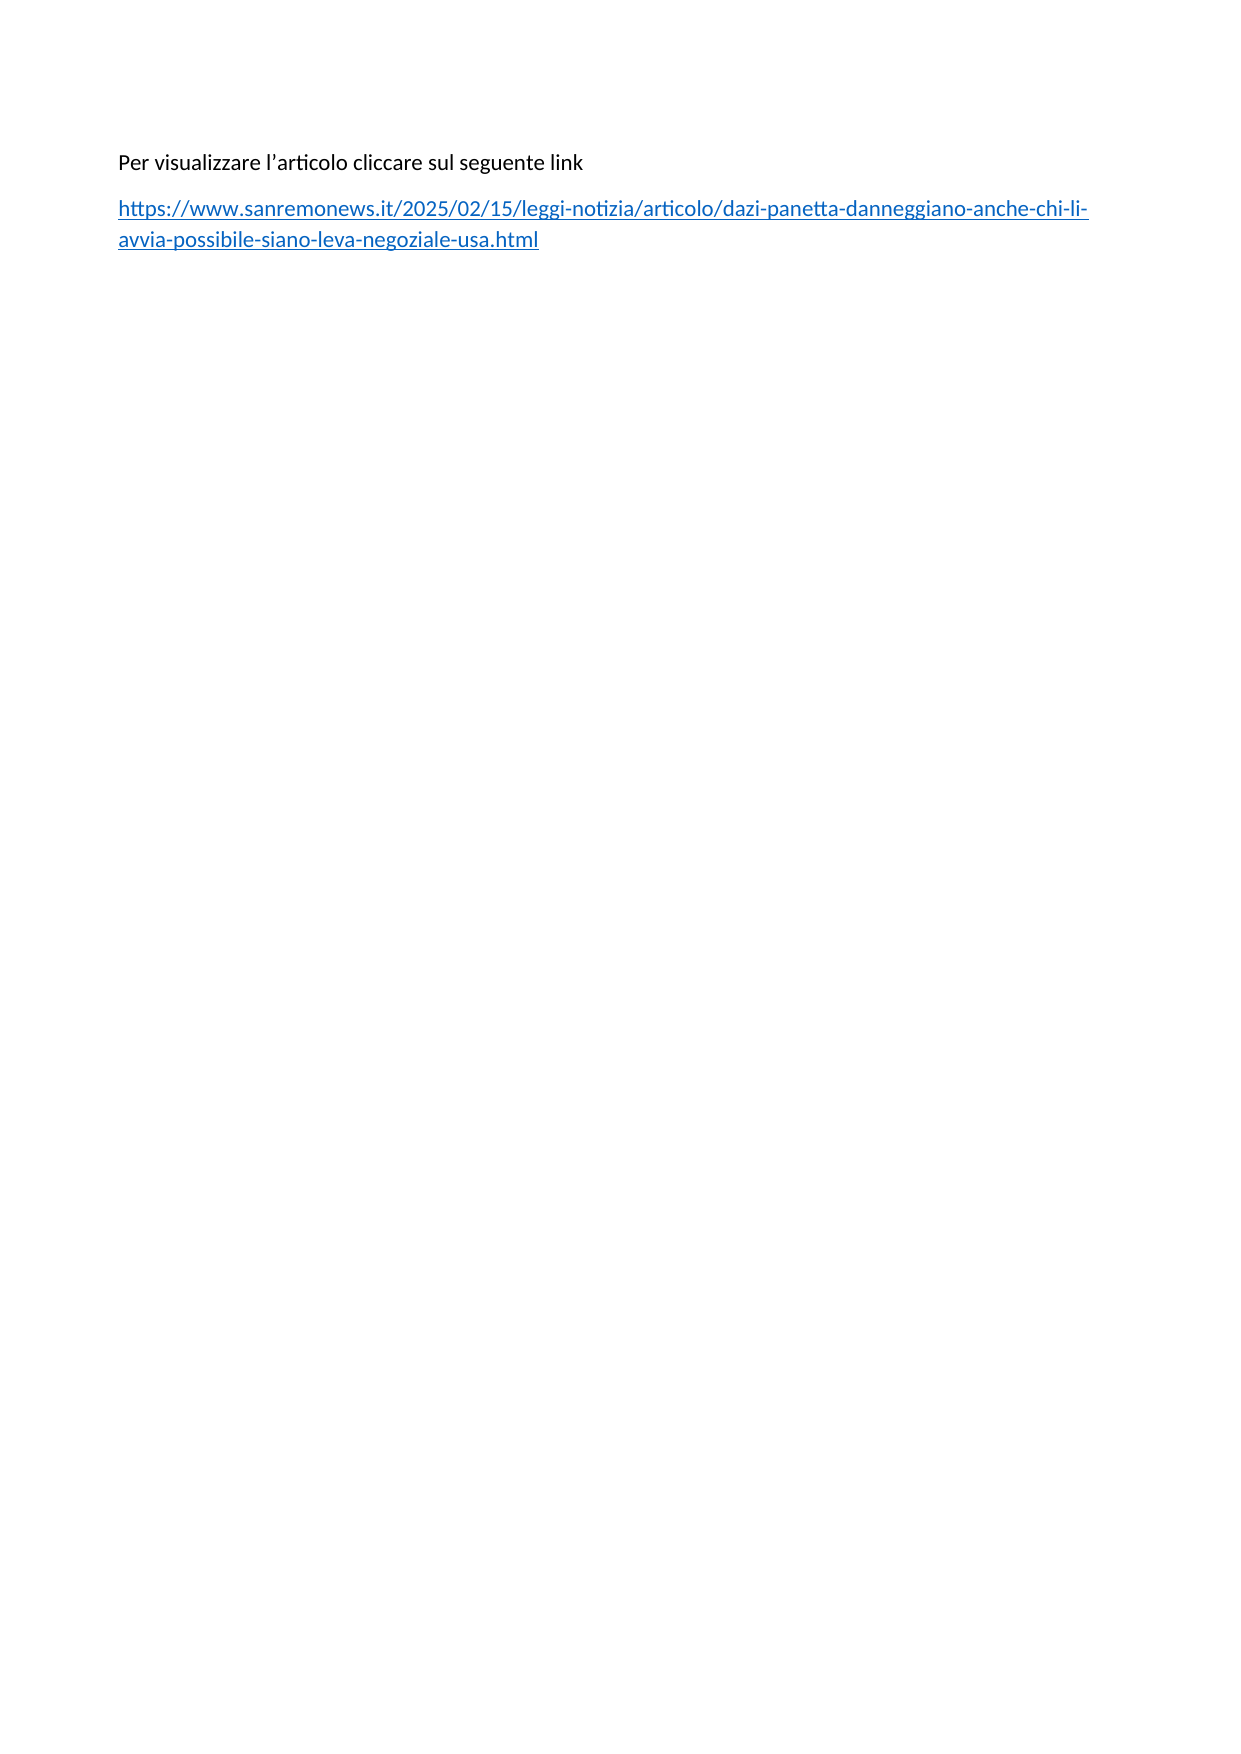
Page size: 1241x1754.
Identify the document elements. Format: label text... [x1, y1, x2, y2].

text Per visualizzare l’articolo cliccare sul seguente link [118, 148, 1122, 176]
text https://www.sanremonews.it/2025/02/15/leggi-notizia/articolo/dazi-panetta-danneggiano-anche-chi-li-avvia-possibile-siano-leva-negoziale-usa.html [118, 194, 1122, 253]
